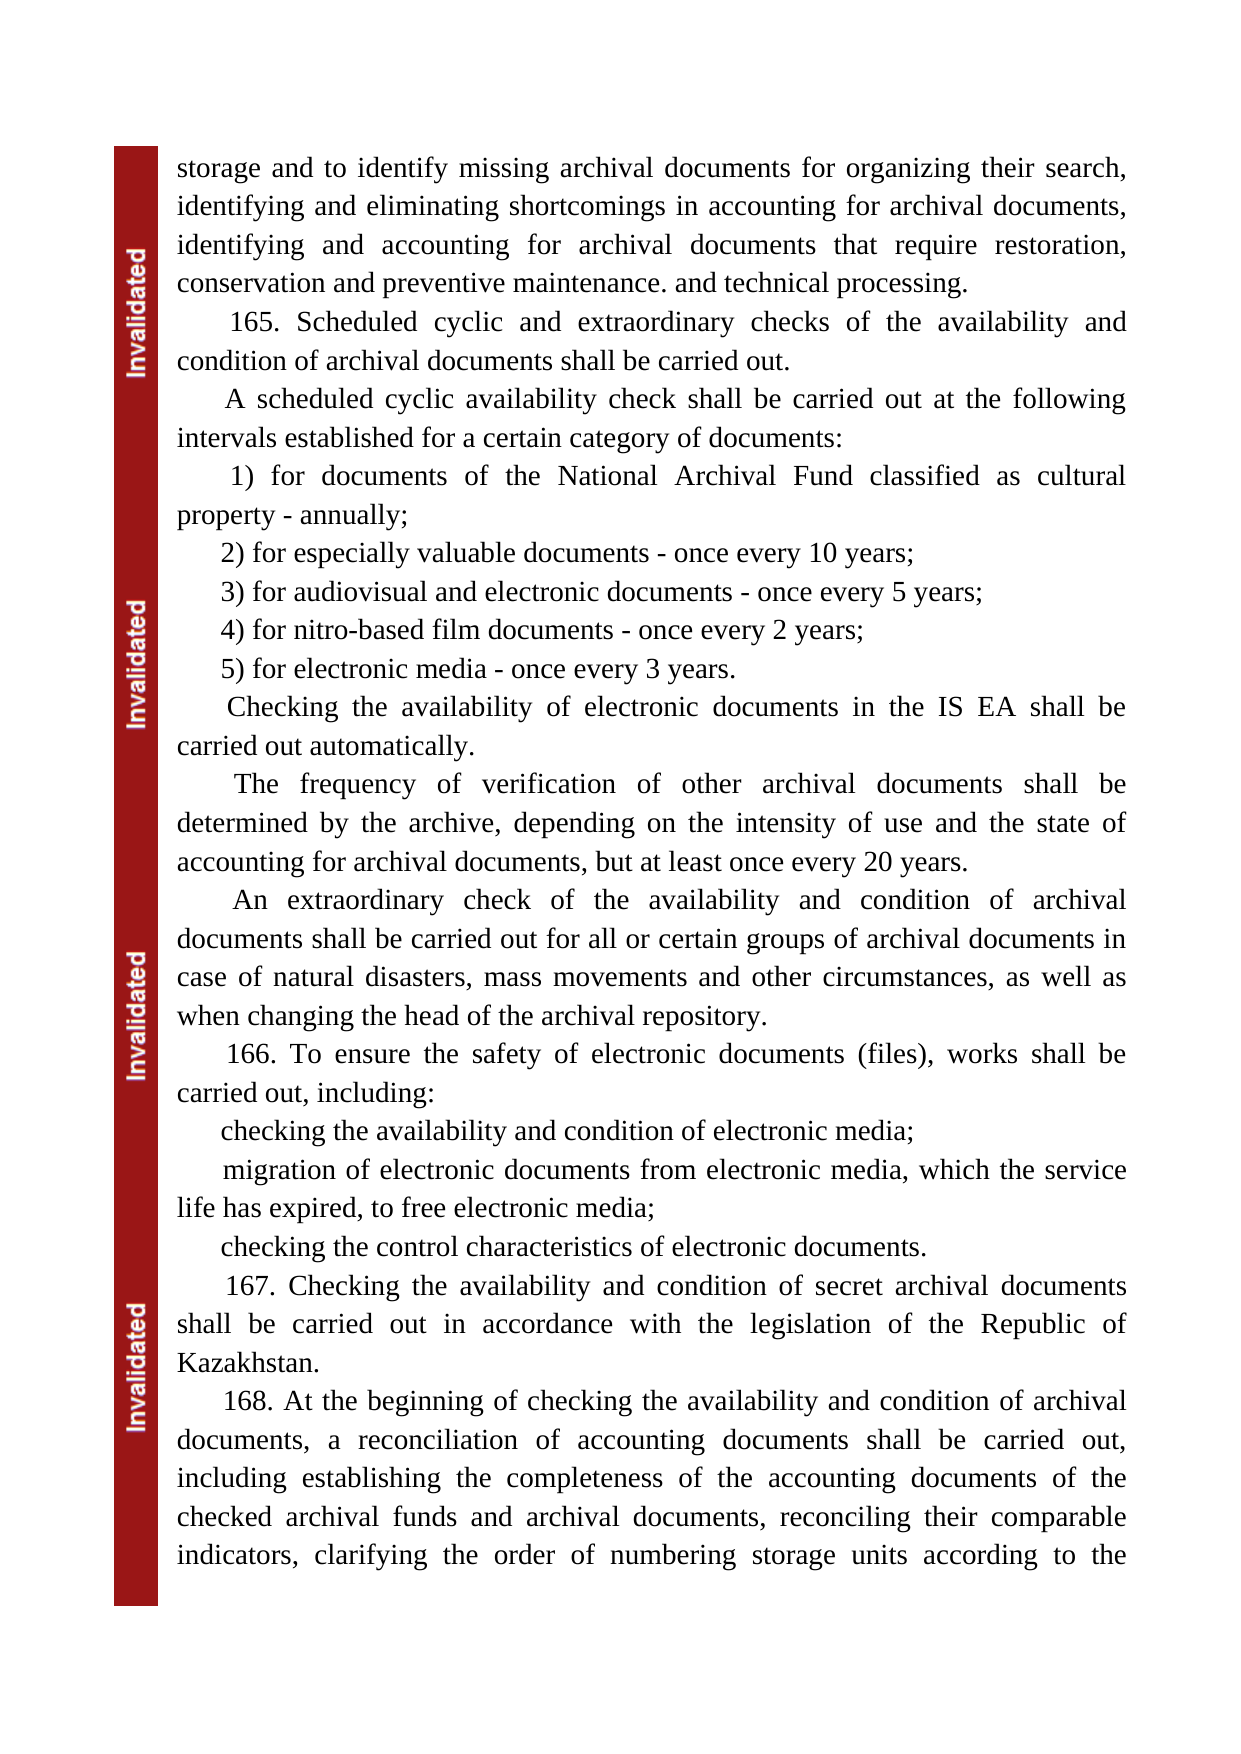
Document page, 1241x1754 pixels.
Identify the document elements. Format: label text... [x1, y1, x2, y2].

text 167. Checking the availability and condition of secret archival documents shall be carried out in accordance with the legislation of the Republic of Kazakhstan. [112, 1268, 1128, 1378]
picture [114, 684, 158, 689]
text 3) for audiovisual and electronic documents - once every 5 years; [112, 574, 1128, 607]
picture [114, 646, 158, 651]
text migration of electronic documents from electronic media, which the service life has expired, to free electronic media; [112, 1152, 1128, 1224]
text checking the control characteristics of electronic documents. [112, 1229, 1128, 1263]
text A scheduled cyclic availability check shall be carried out at the following intervals established for a certain category of documents: [112, 381, 1128, 453]
picture [114, 376, 158, 381]
picture [114, 1224, 158, 1229]
picture [114, 762, 158, 767]
picture [114, 453, 158, 458]
picture [114, 607, 158, 612]
picture [114, 1263, 158, 1268]
text 165. Scheduled cyclic and extraordinary checks of the availability and condition of archival documents shall be carried out. [112, 304, 1128, 376]
text checking the availability and condition of electronic media; [112, 1113, 1128, 1147]
picture [114, 1378, 158, 1383]
picture [114, 1571, 158, 1606]
picture [114, 1147, 158, 1152]
text 2) for especially valuable documents - once every 10 years; [112, 535, 1128, 569]
text 5) for electronic media - once every 3 years. [112, 651, 1128, 684]
picture [114, 530, 158, 535]
picture [114, 877, 158, 882]
picture [114, 1108, 158, 1113]
text 1) for documents of the National Archival Fund classified as cultural property - annually; [112, 458, 1128, 530]
text Checking the availability of electronic documents in the IS EA shall be carried out automatically. [112, 689, 1128, 762]
text 166. To ensure the safety of electronic documents (files), works shall be carried out, including: [112, 1036, 1128, 1108]
picture [114, 146, 158, 150]
text The frequency of verification of other archival documents shall be determined by the archive, depending on the intensity of use and the state of accounting for archival documents, but at least once every 20 years. [112, 767, 1128, 877]
text An extraordinary check of the availability and condition of archival documents shall be carried out for all or certain groups of archival documents in case of natural disasters, mass movements and other circumstances, as well as when changing the head of the archival repository. [112, 882, 1128, 1031]
picture [114, 299, 158, 304]
text 4) for nitro-based film documents - once every 2 years; [112, 612, 1128, 646]
picture [114, 569, 158, 574]
picture [114, 1031, 158, 1036]
